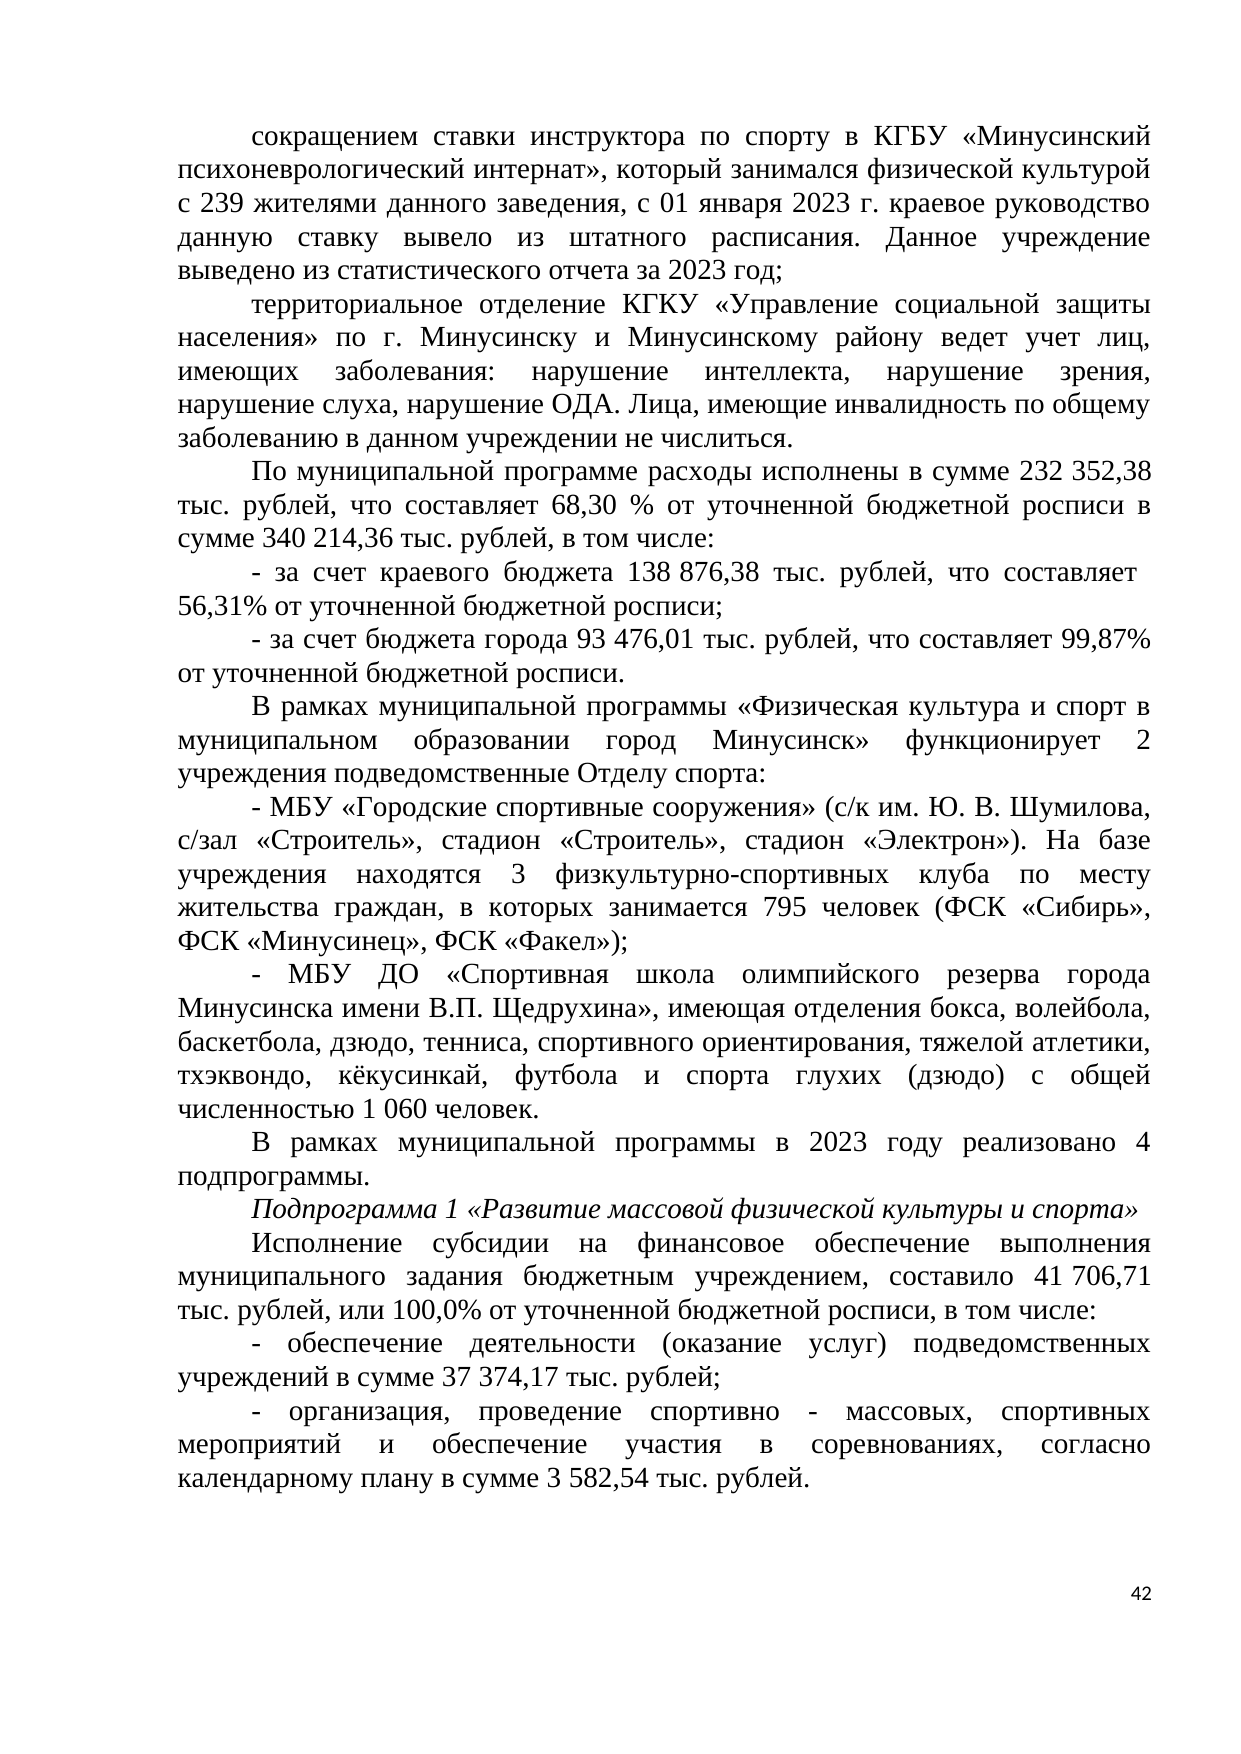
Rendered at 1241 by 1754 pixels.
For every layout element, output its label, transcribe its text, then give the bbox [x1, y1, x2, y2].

text Исполнение субсидии на финансовое обеспечение выполнения муниципального задания бюджетным учреждением, составило 41 706,71 тыс. рублей, или 100,0% от уточненной бюджетной росписи, в том числе: [177, 1225, 1152, 1326]
text По муниципальной программе расходы исполнены в сумме 232 352,38 тыс. рублей, что составляет 68,30 % от уточненной бюджетной росписи в сумме 340 214,36 тыс. рублей, в том числе: [177, 453, 1152, 554]
text сокращением ставки инструктора по спорту в КГБУ «Минусинский психоневрологический интернат», который занимался физической культурой с 239 жителями данного заведения, с 01 января 2023 г. краевое руководство данную ставку вывело из штатного расписания. Данное учреждение выведено из статистического отчета за 2023 год; [177, 118, 1152, 286]
text - обеспечение деятельности (оказание услуг) подведомственных учреждений в сумме 37 374,17 тыс. рублей; [177, 1326, 1152, 1393]
text - МБУ ДО «Спортивная школа олимпийского резерва города Минусинска имени В.П. Щедрухина», имеющая отделения бокса, волейбола, баскетбола, дзюдо, тенниса, спортивного ориентирования, тяжелой атлетики, тхэквондо, кёкусинкай, футбола и спорта глухих (дзюдо) с общей численностью 1 060 человек. [177, 957, 1152, 1124]
text - за счет краевого бюджета 138 876,38 тыс. рублей, что составляет 56,31% от уточненной бюджетной росписи; [177, 554, 1152, 621]
text В рамках муниципальной программы в 2023 году реализовано 4 подпрограммы. [177, 1124, 1152, 1191]
text - организация, проведение спортивно - массовых, спортивных мероприятий и обеспечение участия в соревнованиях, согласно календарному плану в сумме 3 582,54 тыс. рублей. [177, 1393, 1152, 1493]
text Подпрограмма 1 «Развитие массовой физической культуры и спорта» [177, 1191, 1152, 1225]
text В рамках муниципальной программы «Физическая культура и спорт в муниципальном образовании город Минусинск» функционирует 2 учреждения подведомственные Отделу спорта: [177, 688, 1152, 789]
text - МБУ «Городские спортивные сооружения» (с/к им. Ю. В. Шумилова, с/зал «Строитель», стадион «Строитель», стадион «Электрон»). На базе учреждения находятся 3 физкультурно-спортивных клуба по месту жительства граждан, в которых занимается 795 человек (ФСК «Сибирь», ФСК «Минусинец», ФСК «Факел»); [177, 789, 1152, 957]
text территориальное отделение КГКУ «Управление социальной защиты населения» по г. Минусинску и Минусинскому району ведет учет лиц, имеющих заболевания: нарушение интеллекта, нарушение зрения, нарушение слуха, нарушение ОДА. Лица, имеющие инвалидность по общему заболеванию в данном учреждении не числиться. [177, 286, 1152, 453]
text - за счет бюджета города 93 476,01 тыс. рублей, что составляет 99,87% от уточненной бюджетной росписи. [177, 621, 1152, 688]
